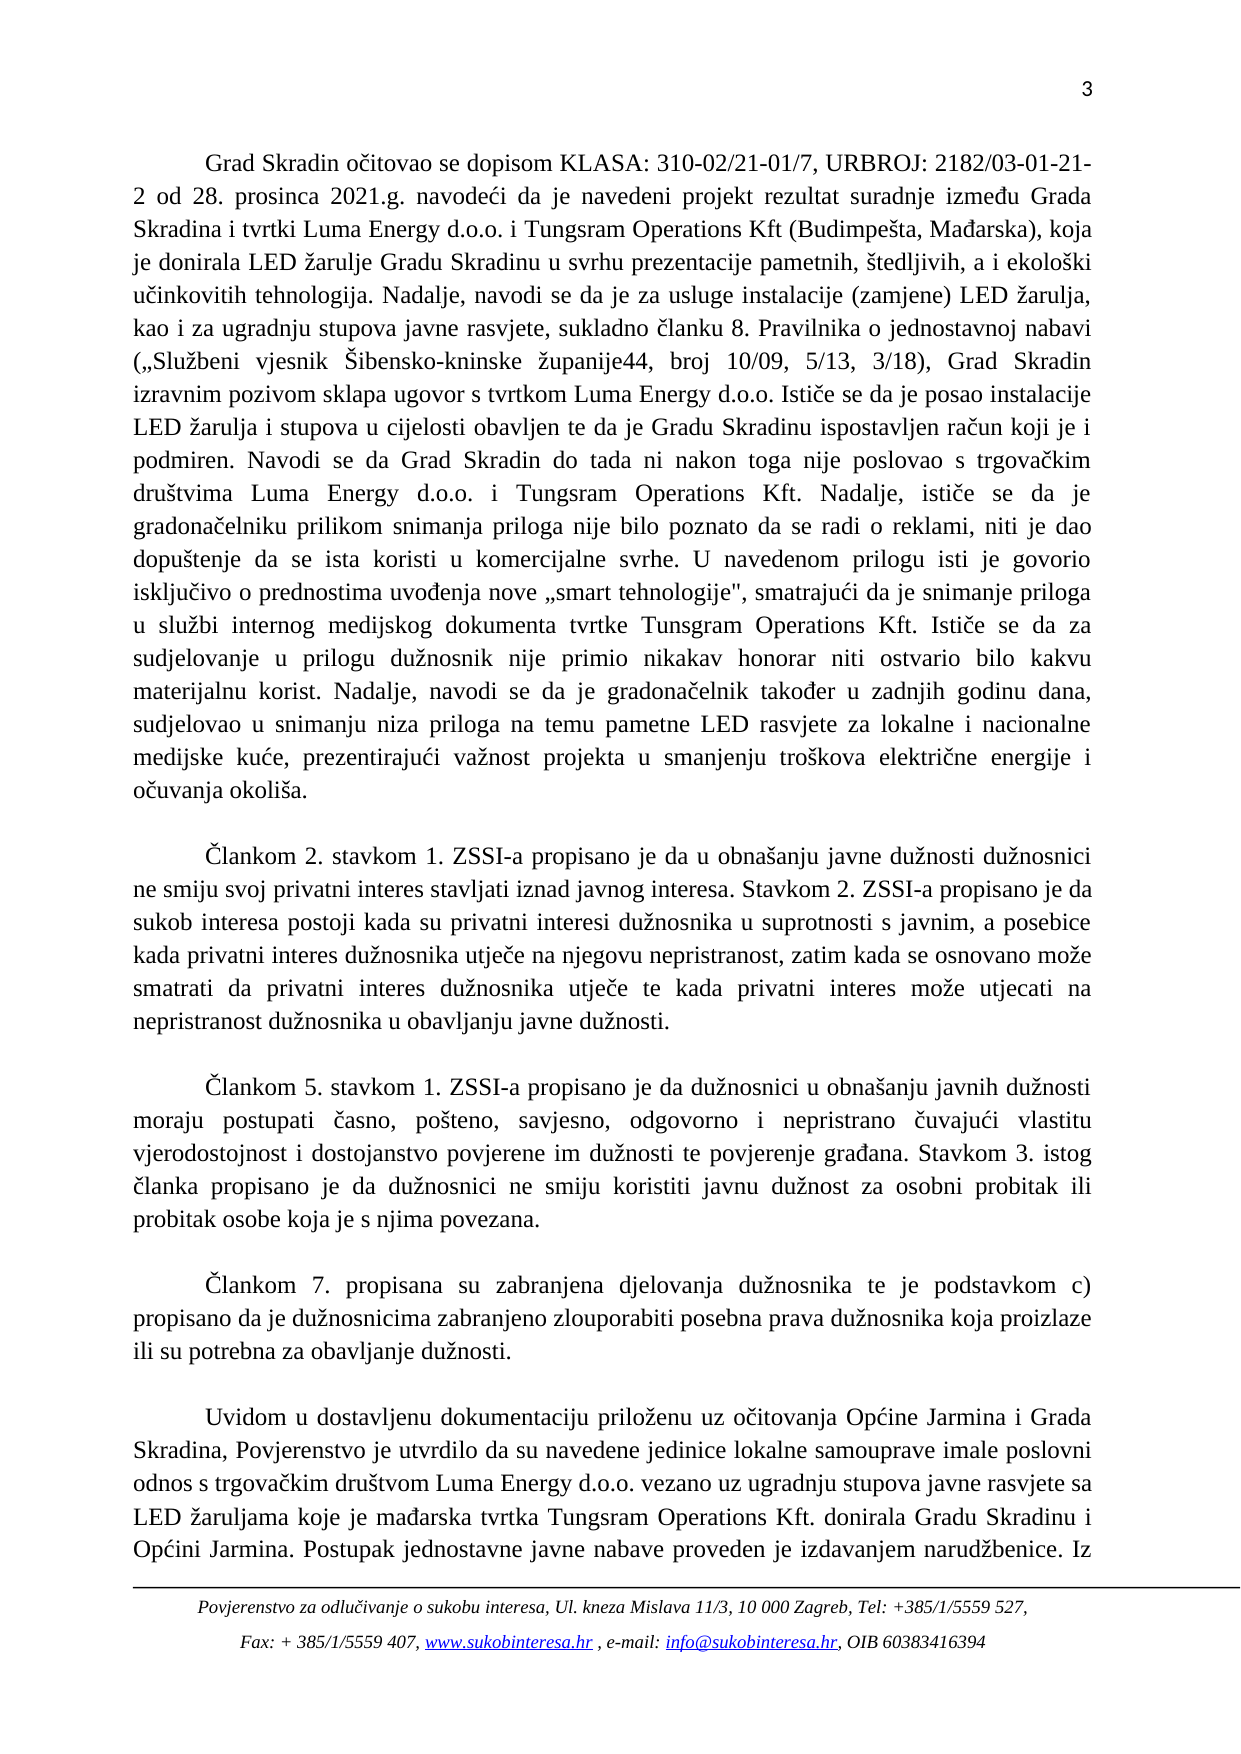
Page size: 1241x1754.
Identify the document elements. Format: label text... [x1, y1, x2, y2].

text Člankom 2. stavkom 1. ZSSI-a propisano je da u obnašanju javne dužnosti dužnosnici ne smiju svoj privatni interes stavljati iznad javnog interesa. Stavkom 2. ZSSI-a propisano je da sukob interesa postoji kada su privatni interesi dužnosnika u suprotnosti s javnim, a posebice kada privatni interes dužnosnika utječe na njegovu nepristranost, zatim kada se osnovano može smatrati da privatni interes dužnosnika utječe te kada privatni interes može utjecati na nepristranost dužnosnika u obavljanju javne dužnosti. [133, 841, 1092, 1035]
text Grad Skradin očitovao se dopisom KLASA: 310-02/21-01/7, URBROJ: 2182/03-01-21-2 od 28. prosinca 2021.g. navodeći da je navedeni projekt rezultat suradnje između Grada Skradina i tvrtki Luma Energy d.o.o. i Tungsram Operations Kft (Budimpešta, Mađarska), koja je donirala LED žarulje Gradu Skradinu u svrhu prezentacije pametnih, štedljivih, a i ekološki učinkovitih tehnologija. Nadalje, navodi se da je za usluge instalacije (zamjene) LED žarulja, kao i za ugradnju stupova javne rasvjete, sukladno članku 8. Pravilnika o jednostavnoj nabavi („Službeni vjesnik Šibensko-kninske županije44, broj 10/09, 5/13, 3/18), Grad Skradin izravnim pozivom sklapa ugovor s tvrtkom Luma Energy d.o.o. Ističe se da je posao instalacije LED žarulja i stupova u cijelosti obavljen te da je Gradu Skradinu ispostavljen račun koji je i podmiren. Navodi se da Grad Skradin do tada ni nakon toga nije poslovao s trgovačkim društvima Luma Energy d.o.o. i Tungsram Operations Kft. Nadalje, ističe se da je gradonačelniku prilikom snimanja priloga nije bilo poznato da se radi o reklami, niti je dao dopuštenje da se ista koristi u komercijalne svrhe. U navedenom prilogu isti je govorio isključivo o prednostima uvođenja nove „smart tehnologije", smatrajući da je snimanje priloga u službi internog medijskog dokumenta tvrtke Tunsgram Operations Kft. Ističe se da za sudjelovanje u prilogu dužnosnik nije primio nikakav honorar niti ostvario bilo kakvu materijalnu korist. Nadalje, navodi se da je gradonačelnik također u zadnjih godinu dana, sudjelovao u snimanju niza priloga na temu pametne LED rasvjete za lokalne i nacionalne medijske kuće, prezentirajući važnost projekta u smanjenju troškova električne energije i očuvanja okoliša. [133, 148, 1092, 804]
text Člankom 7. propisana su zabranjena djelovanja dužnosnika te je podstavkom c) propisano da je dužnosnicima zabranjeno zlouporabiti posebna prava dužnosnika koja proizlaze ili su potrebna za obavljanje dužnosti. [133, 1270, 1092, 1365]
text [133, 1402, 1092, 1563]
text Člankom 5. stavkom 1. ZSSI-a propisano je da dužnosnici u obnašanju javnih dužnosti moraju postupati časno, pošteno, savjesno, odgovorno i nepristrano čuvajući vlastitu vjerodostojnost i dostojanstvo povjerene im dužnosti te povjerenje građana. Stavkom 3. istog članka propisano je da dužnosnici ne smiju koristiti javnu dužnost za osobni probitak ili probitak osobe koja je s njima povezana. [133, 1072, 1092, 1233]
